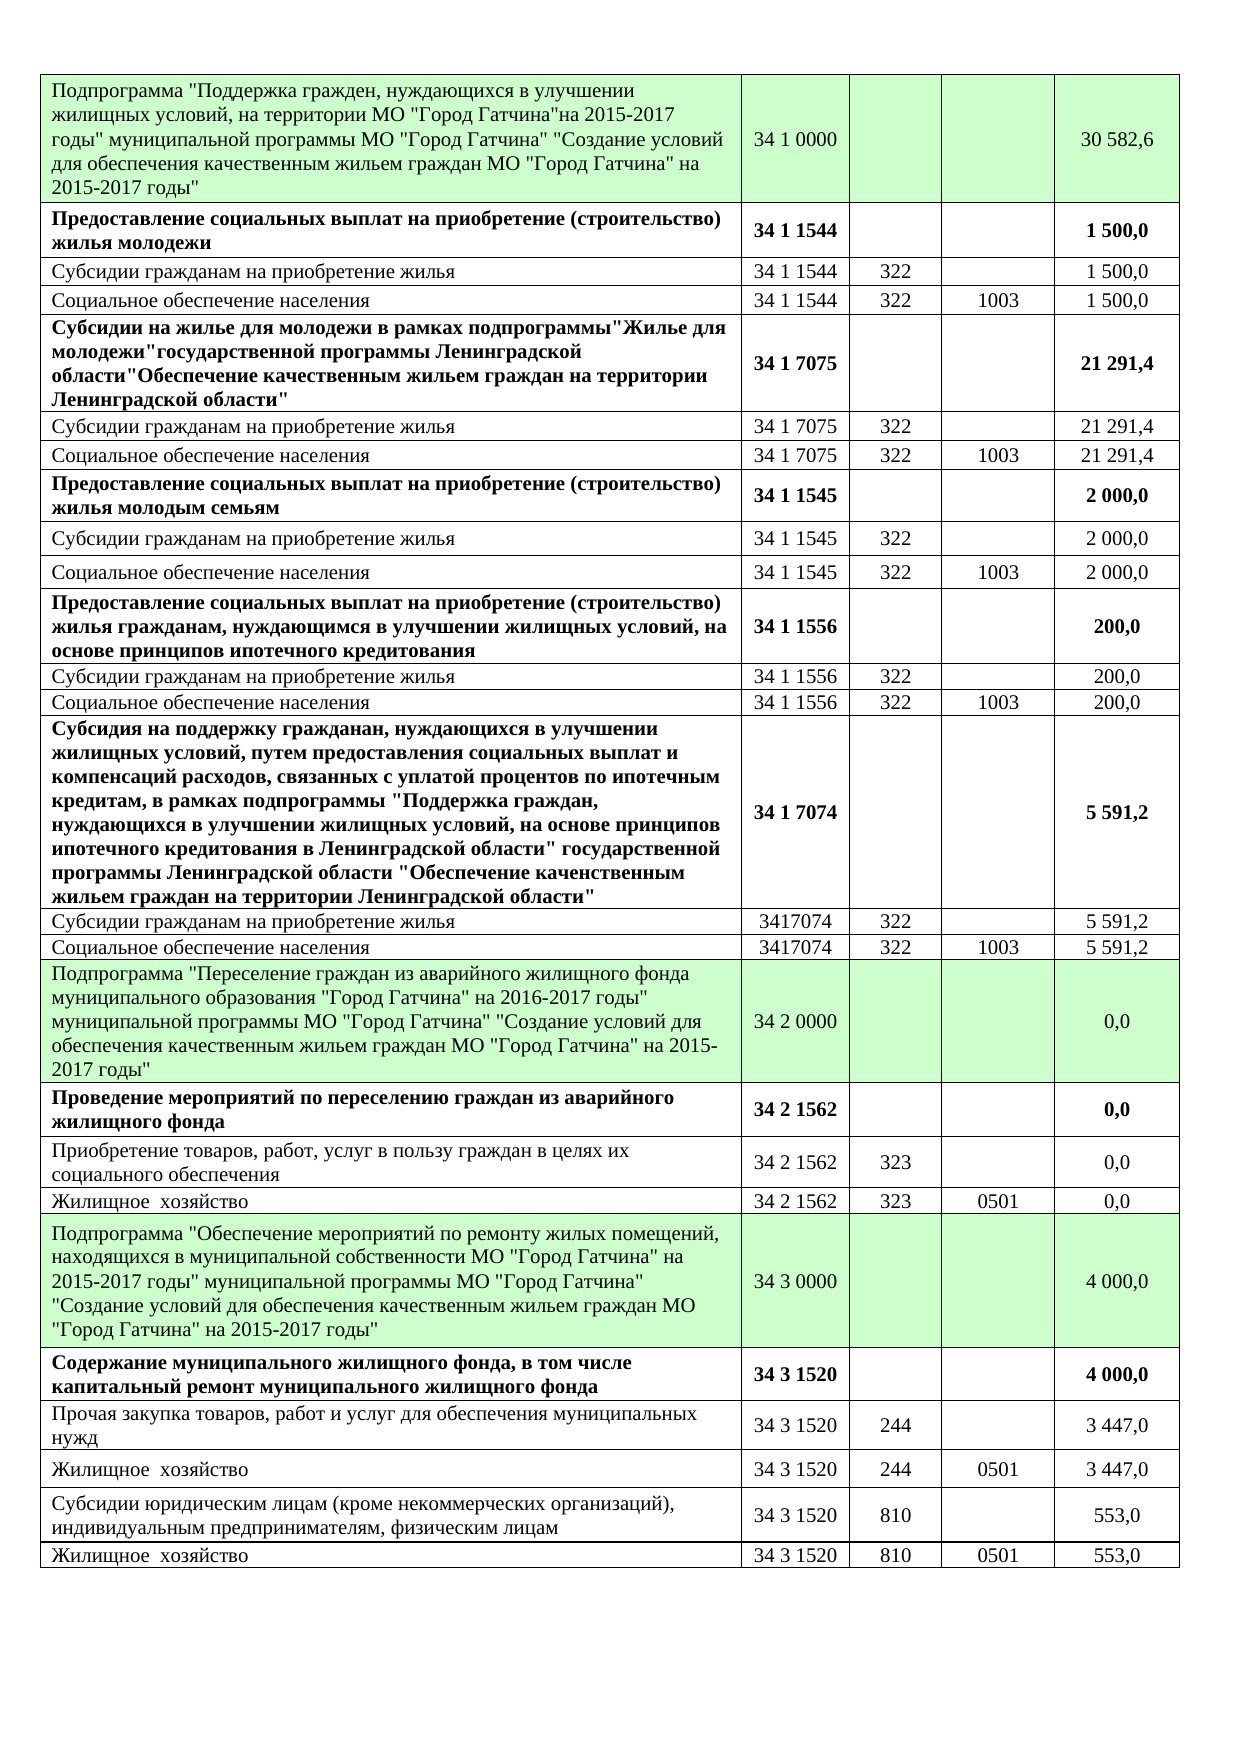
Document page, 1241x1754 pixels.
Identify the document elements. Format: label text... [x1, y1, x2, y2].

table_cell 21 291,4 [1055, 441, 1179, 468]
table_cell Содержание муниципального жилищного фонда, в том числе капитальный ремонт муниципального жилищного фонда [41, 1348, 741, 1400]
table_cell 34 1 1556 [742, 690, 849, 714]
table_cell [942, 1401, 1054, 1449]
table_cell 30 582,6 [1055, 75, 1179, 202]
table_cell 34 3 1520 [742, 1401, 849, 1449]
table_cell 34 2 1562 [742, 1137, 849, 1187]
table_cell [942, 1083, 1054, 1136]
table_cell 1 500,0 [1055, 203, 1179, 257]
table_cell [942, 522, 1054, 554]
table_cell [942, 75, 1054, 202]
table_cell 0501 [942, 1543, 1054, 1567]
table_cell Социальное обеспечение населения [41, 690, 741, 714]
table_cell Субсидии гражданам на приобретение жилья [41, 258, 741, 285]
table_cell 34 3 1520 [742, 1348, 849, 1400]
table_cell Субсидия на поддержку гражданан, нуждающихся в улучшении жилищных условий, путем предоставления социальных выплат и компенсаций расходов, связанных с уплатой процентов по ипотечным кредитам, в рамках подпрограммы "Поддержка граждан, нуждающихся в улучшении жилищных условий, на основе принципов ипотечного кредитования в Ленинградской области" государственной программы Ленинградской области "Обеспечение каченственным жильем граждан на территории Ленинградской области" [41, 716, 741, 908]
table_cell 34 3 1520 [742, 1543, 849, 1567]
table_cell [942, 258, 1054, 285]
table_cell [942, 1348, 1054, 1400]
table_cell 34 1 7075 [742, 315, 849, 411]
table_cell [850, 589, 941, 663]
table_cell 322 [850, 286, 941, 314]
table_cell 21 291,4 [1055, 315, 1179, 411]
table_cell 322 [850, 522, 941, 554]
table_cell Подпрограмма "Обеспечение мероприятий по ремонту жилых помещений, находящихся в муниципальной собственности МО "Город Гатчина" на 2015-2017 годы" муниципальной программы МО "Город Гатчина" "Создание условий для обеспечения качественным жильем граждан МО "Город Гатчина" на 2015-2017 годы" [41, 1214, 741, 1347]
table_cell [850, 1214, 941, 1347]
table_cell 34 1 1544 [742, 258, 849, 285]
table_cell 322 [850, 664, 941, 689]
table_cell Субсидии юридическим лицам (кроме некоммерческих организаций), индивидуальным предпринимателям, физическим лицам [41, 1488, 741, 1541]
table_cell 34 1 1545 [742, 470, 849, 521]
table_cell 4 000,0 [1055, 1214, 1179, 1347]
table_cell Субсидии гражданам на приобретение жилья [41, 522, 741, 554]
table_cell 2 000,0 [1055, 470, 1179, 521]
table_cell 0,0 [1055, 1083, 1179, 1136]
table_cell 200,0 [1055, 690, 1179, 714]
table_cell 0501 [942, 1188, 1054, 1213]
table_cell Предоставление социальных выплат на приобретение (строительство) жилья гражданам, нуждающимся в улучшении жилищных условий, на основе принципов ипотечного кредитования [41, 589, 741, 663]
table_cell 0,0 [1055, 960, 1179, 1082]
table_cell Прочая закупка товаров, работ и услуг для обеспечения муниципальных нужд [41, 1401, 741, 1449]
table_cell Субсидии гражданам на приобретение жилья [41, 412, 741, 440]
table_cell 34 1 1545 [742, 556, 849, 588]
table_cell 322 [850, 556, 941, 588]
table_cell 34 1 7074 [742, 716, 849, 908]
table_cell [942, 960, 1054, 1082]
table_cell 2 000,0 [1055, 522, 1179, 554]
table_cell 323 [850, 1188, 941, 1213]
table_cell 2 000,0 [1055, 556, 1179, 588]
table_cell 200,0 [1055, 589, 1179, 663]
table_cell 34 1 0000 [742, 75, 849, 202]
table_cell 553,0 [1055, 1543, 1179, 1567]
table_cell 34 1 1544 [742, 286, 849, 314]
table_cell 34 1 1544 [742, 203, 849, 257]
table_cell [942, 315, 1054, 411]
table_cell 5 591,2 [1055, 716, 1179, 908]
table_cell [942, 1214, 1054, 1347]
table_cell [942, 203, 1054, 257]
table_cell 34 1 1556 [742, 664, 849, 689]
table_cell 34 1 7075 [742, 441, 849, 468]
table_cell 244 [850, 1450, 941, 1487]
table_cell 5 591,2 [1055, 909, 1179, 934]
table_cell [850, 1083, 941, 1136]
table_cell Предоставление социальных выплат на приобретение (строительство) жилья молодежи [41, 203, 741, 257]
table_cell Жилищное хозяйство [41, 1543, 741, 1567]
table_cell [850, 75, 941, 202]
table_cell [850, 203, 941, 257]
table_cell 1003 [942, 556, 1054, 588]
table_cell 1003 [942, 935, 1054, 959]
table_cell 34 2 0000 [742, 960, 849, 1082]
table_cell Субсидии на жилье для молодежи в рамках подпрограммы"Жилье для молодежи"государственной программы Ленинградской области"Обеспечение качественным жильем граждан на территории Ленинградской области" [41, 315, 741, 411]
table_cell Жилищное хозяйство [41, 1188, 741, 1213]
table_cell Приобретение товаров, работ, услуг в пользу граждан в целях их социального обеспечения [41, 1137, 741, 1187]
table_cell 1003 [942, 441, 1054, 468]
table_cell [942, 412, 1054, 440]
table_cell 34 3 1520 [742, 1488, 849, 1541]
table_cell 34 2 1562 [742, 1083, 849, 1136]
table_cell 322 [850, 909, 941, 934]
table_cell [850, 470, 941, 521]
table_cell 3417074 [742, 935, 849, 959]
table_cell Подпрограмма "Поддержка гражден, нуждающихся в улучшении жилищных условий, на территории МО "Город Гатчина"на 2015-2017 годы" муниципальной программы МО "Город Гатчина" "Создание условий для обеспечения качественным жильем граждан МО "Город Гатчина" на 2015-2017 годы" [41, 75, 741, 202]
table_cell [942, 716, 1054, 908]
table_cell 34 3 1520 [742, 1450, 849, 1487]
table_cell 200,0 [1055, 664, 1179, 689]
table_cell 1 500,0 [1055, 258, 1179, 285]
table_cell Подпрограмма "Переселение граждан из аварийного жилищного фонда муниципального образования "Город Гатчина" на 2016-2017 годы" муниципальной программы МО "Город Гатчина" "Создание условий для обеспечения качественным жильем граждан МО "Город Гатчина" на 2015-2017 годы" [41, 960, 741, 1082]
table_cell 3 447,0 [1055, 1401, 1179, 1449]
table_cell [942, 664, 1054, 689]
table_cell [942, 1137, 1054, 1187]
table_cell 323 [850, 1137, 941, 1187]
table_cell Субсидии гражданам на приобретение жилья [41, 664, 741, 689]
table_cell 322 [850, 690, 941, 714]
table_cell [942, 470, 1054, 521]
table_cell Социальное обеспечение населения [41, 441, 741, 468]
table_cell 810 [850, 1488, 941, 1541]
table_cell 3417074 [742, 909, 849, 934]
table_cell [850, 960, 941, 1082]
table_cell 322 [850, 441, 941, 468]
table_cell 34 1 1545 [742, 522, 849, 554]
table_cell 3 447,0 [1055, 1450, 1179, 1487]
table_cell 5 591,2 [1055, 935, 1179, 959]
table_cell Жилищное хозяйство [41, 1450, 741, 1487]
table_cell Предоставление социальных выплат на приобретение (строительство) жилья молодым семьям [41, 470, 741, 521]
table_cell 810 [850, 1543, 941, 1567]
table_cell 322 [850, 258, 941, 285]
table_cell 0,0 [1055, 1188, 1179, 1213]
table_cell 322 [850, 412, 941, 440]
table_cell [850, 1348, 941, 1400]
table_cell 34 1 7075 [742, 412, 849, 440]
table_cell Проведение мероприятий по переселению граждан из аварийного жилищного фонда [41, 1083, 741, 1136]
table_cell 34 2 1562 [742, 1188, 849, 1213]
table_cell 1003 [942, 286, 1054, 314]
table_cell 21 291,4 [1055, 412, 1179, 440]
table_cell 4 000,0 [1055, 1348, 1179, 1400]
table_cell 322 [850, 935, 941, 959]
table_cell [850, 716, 941, 908]
table_cell [942, 1488, 1054, 1541]
table_cell Социальное обеспечение населения [41, 286, 741, 314]
table_cell Социальное обеспечение населения [41, 556, 741, 588]
table_cell 1003 [942, 690, 1054, 714]
table_cell 244 [850, 1401, 941, 1449]
table_cell Субсидии гражданам на приобретение жилья [41, 909, 741, 934]
table_cell Социальное обеспечение населения [41, 935, 741, 959]
table_cell 553,0 [1055, 1488, 1179, 1541]
table_cell 1 500,0 [1055, 286, 1179, 314]
table_cell 0,0 [1055, 1137, 1179, 1187]
table_cell [942, 909, 1054, 934]
table_cell 34 3 0000 [742, 1214, 849, 1347]
table_cell [942, 589, 1054, 663]
table_cell [850, 315, 941, 411]
table_cell 34 1 1556 [742, 589, 849, 663]
table_cell 0501 [942, 1450, 1054, 1487]
